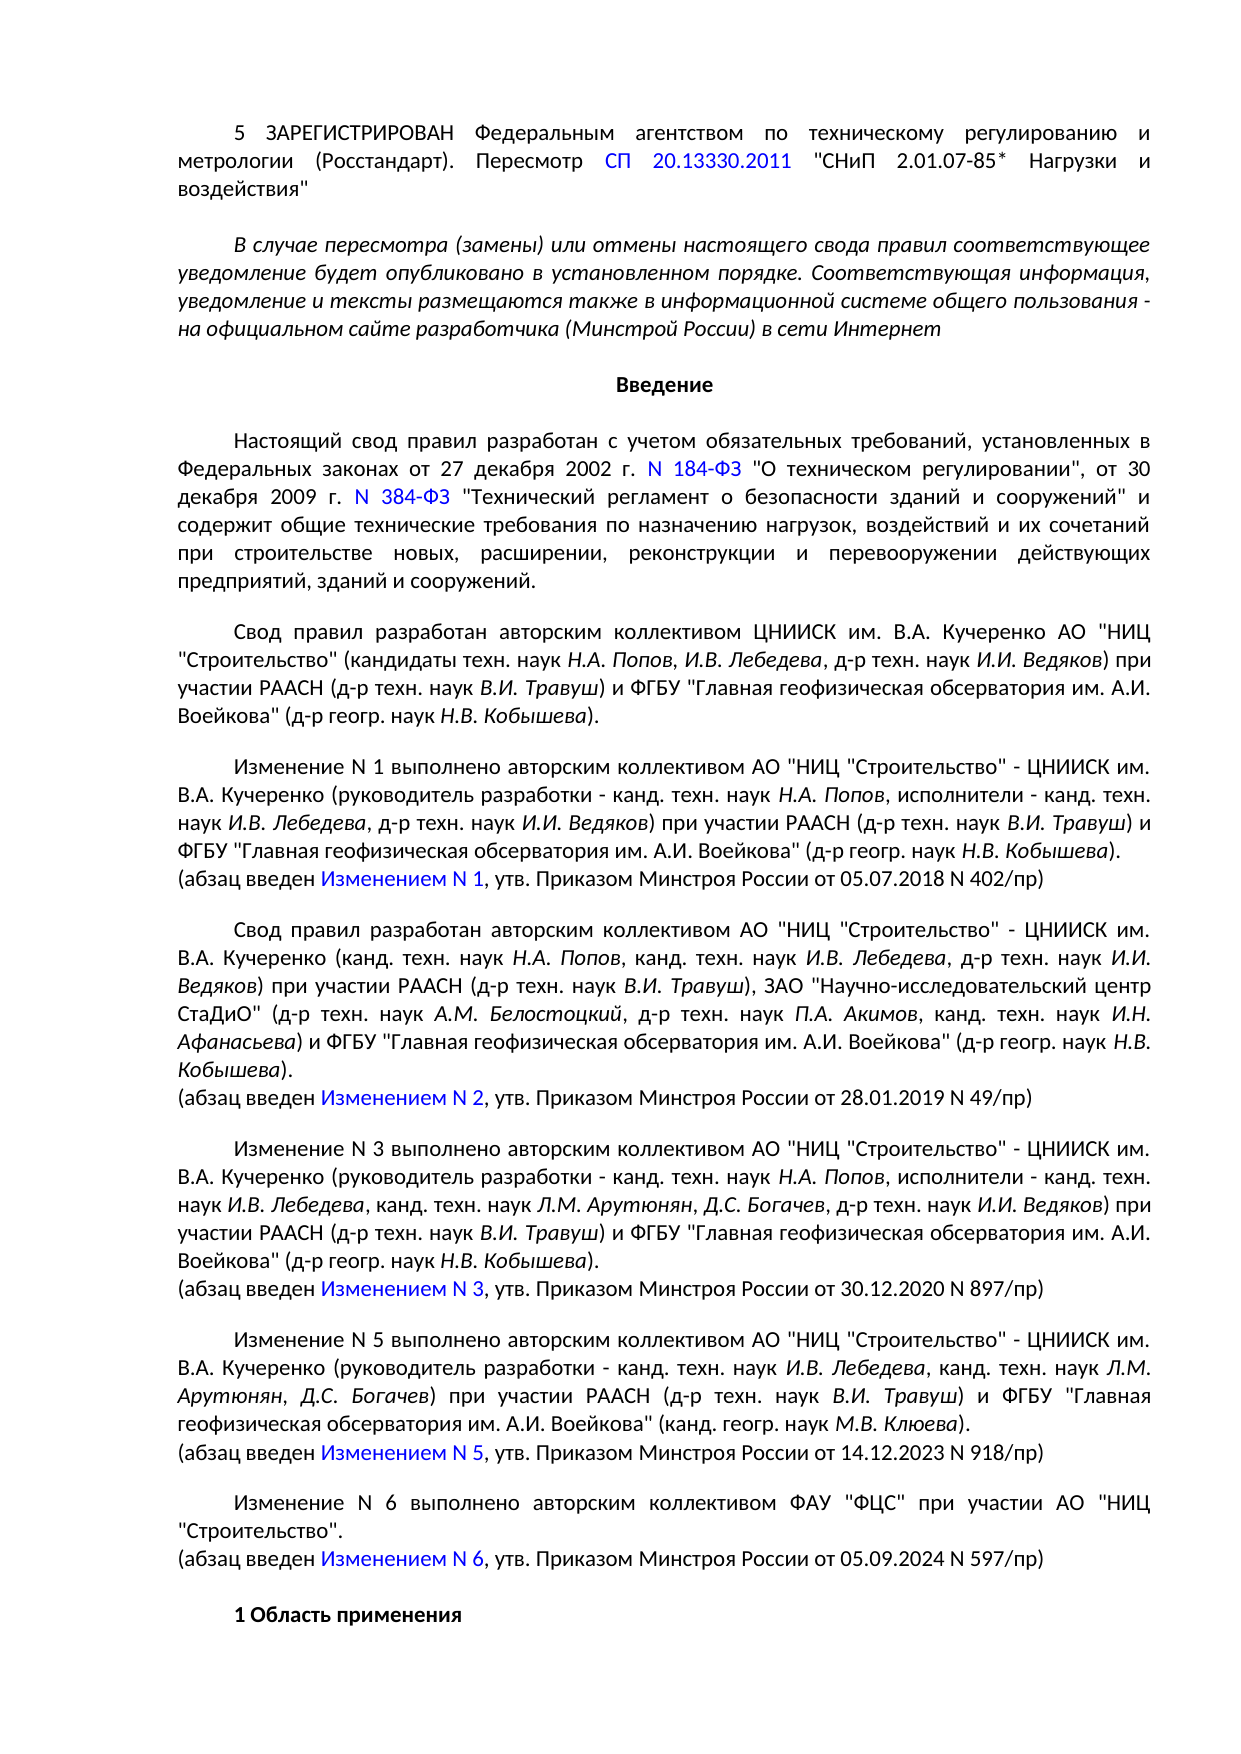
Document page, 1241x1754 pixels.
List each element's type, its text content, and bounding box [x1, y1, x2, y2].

text Изменение N 3 выполнено авторским коллективом АО "НИЦ "Строительство" - ЦНИИСК им. В.А. Кучеренко (руководитель разработки - канд. техн. наук Н.А. Попов, исполнители - канд. техн. наук И.В. Лебедева, канд. техн. наук Л.М. Арутюнян, Д.С. Богачев, д-р техн. наук И.И. Ведяков) при участии РААСН (д-р техн. наук В.И. Травуш) и ФГБУ "Главная геофизическая обсерватория им. А.И. Воейкова" (д-р геогр. наук Н.В. Кобышева). [177, 1134, 1152, 1274]
text Свод правил разработан авторским коллективом АО "НИЦ "Строительство" - ЦНИИСК им. В.А. Кучеренко (канд. техн. наук Н.А. Попов, канд. техн. наук И.В. Лебедева, д-р техн. наук И.И. Ведяков) при участии РААСН (д-р техн. наук В.И. Травуш), ЗАО "Научно-исследовательский центр СтаДиО" (д-р техн. наук А.М. Белостоцкий, д-р техн. наук П.А. Акимов, канд. техн. наук И.Н. Афанасьева) и ФГБУ "Главная геофизическая обсерватория им. А.И. Воейкова" (д-р геогр. наук Н.В. Кобышева). [177, 915, 1152, 1083]
text В случае пересмотра (замены) или отмены настоящего свода правил соответствующее уведомление будет опубликовано в установленном порядке. Соответствующая информация, уведомление и тексты размещаются также в информационной системе общего пользования - на официальном сайте разработчика (Минстрой России) в сети Интернет [177, 230, 1152, 342]
text (абзац введен Изменением N 5, утв. Приказом Минстроя России от 14.12.2023 N 918/пр) [177, 1438, 1152, 1466]
text (абзац введен Изменением N 2, утв. Приказом Минстроя России от 28.01.2019 N 49/пр) [177, 1083, 1152, 1112]
text (абзац введен Изменением N 3, утв. Приказом Минстроя России от 30.12.2020 N 897/пр) [177, 1274, 1152, 1303]
text Изменение N 1 выполнено авторским коллективом АО "НИЦ "Строительство" - ЦНИИСК им. В.А. Кучеренко (руководитель разработки - канд. техн. наук Н.А. Попов, исполнители - канд. техн. наук И.В. Лебедева, д-р техн. наук И.И. Ведяков) при участии РААСН (д-р техн. наук В.И. Травуш) и ФГБУ "Главная геофизическая обсерватория им. А.И. Воейкова" (д-р геогр. наук Н.В. Кобышева). [177, 752, 1152, 864]
title Введение [177, 370, 1152, 398]
text 5 ЗАРЕГИСТРИРОВАН Федеральным агентством по техническому регулированию и метрологии (Росстандарт). Пересмотр СП 20.13330.2011 "СНиП 2.01.07-85* Нагрузки и воздействия" [177, 118, 1152, 202]
text (абзац введен Изменением N 1, утв. Приказом Минстроя России от 05.07.2018 N 402/пр) [177, 864, 1152, 892]
title 1 Область применения [177, 1601, 1152, 1629]
text Настоящий свод правил разработан с учетом обязательных требований, установленных в Федеральных законах от 27 декабря 2002 г. N 184-ФЗ "О техническом регулировании", от 30 декабря 2009 г. N 384-ФЗ "Технический регламент о безопасности зданий и сооружений" и содержит общие технические требования по назначению нагрузок, воздействий и их сочетаний при строительстве новых, расширении, реконструкции и перевооружении действующих предприятий, зданий и сооружений. [177, 426, 1152, 594]
text Свод правил разработан авторским коллективом ЦНИИСК им. В.А. Кучеренко АО "НИЦ "Строительство" (кандидаты техн. наук Н.А. Попов, И.В. Лебедева, д-р техн. наук И.И. Ведяков) при участии РААСН (д-р техн. наук В.И. Травуш) и ФГБУ "Главная геофизическая обсерватория им. А.И. Воейкова" (д-р геогр. наук Н.В. Кобышева). [177, 617, 1152, 729]
text Изменение N 5 выполнено авторским коллективом АО "НИЦ "Строительство" - ЦНИИСК им. В.А. Кучеренко (руководитель разработки - канд. техн. наук И.В. Лебедева, канд. техн. наук Л.М. Арутюнян, Д.С. Богачев) при участии РААСН (д-р техн. наук В.И. Травуш) и ФГБУ "Главная геофизическая обсерватория им. А.И. Воейкова" (канд. геогр. наук М.В. Клюева). [177, 1326, 1152, 1438]
text (абзац введен Изменением N 6, утв. Приказом Минстроя России от 05.09.2024 N 597/пр) [177, 1544, 1152, 1573]
text Изменение N 6 выполнено авторским коллективом ФАУ "ФЦС" при участии АО "НИЦ "Строительство". [177, 1488, 1152, 1544]
